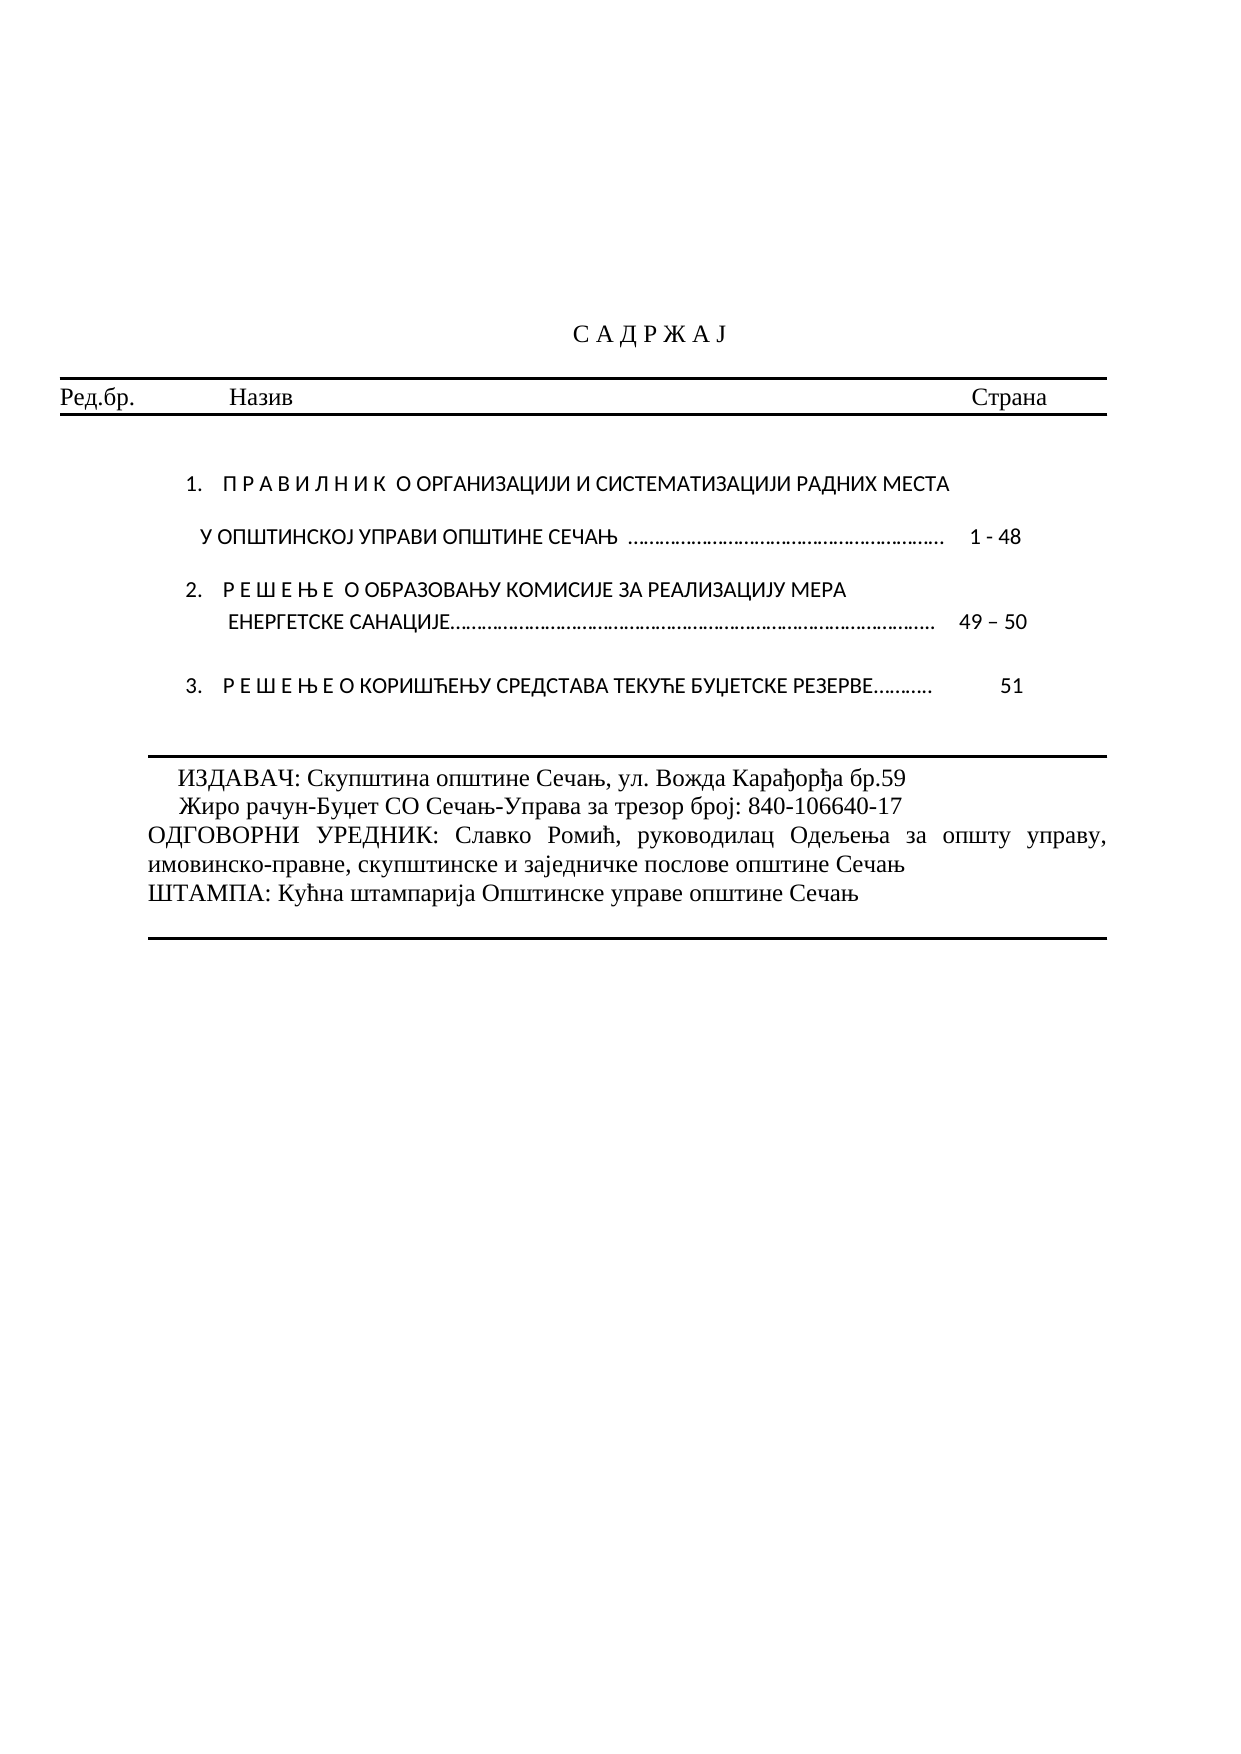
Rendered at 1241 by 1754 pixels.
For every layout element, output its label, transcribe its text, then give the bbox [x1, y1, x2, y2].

text С А Д Р Ж А Ј [516, 319, 1107, 348]
text ИЗДАВАЧ: Скупштина општине Сечањ, ул. Вожда Карађорђа бр.59 [177, 763, 1196, 791]
text Ред.бр. Назив Страна [59, 378, 1107, 416]
text ШТАМПА: Кућна штампарија Општинске управе општине Сечањ [148, 878, 1107, 906]
list ЕНЕРГЕТСКЕ САНАЦИЈЕ……………………………………………………………………………….. 49 – 50 [223, 607, 1107, 635]
list Р Е Ш Е Њ Е О ОБРАЗОВАЊУ КОМИСИЈЕ ЗА РЕАЛИЗАЦИЈУ МЕРА [185, 575, 1107, 603]
list Р Е Ш Е Њ Е О КОРИШЋЕЊУ СРЕДСТАВА ТЕКУЋЕ БУЏЕТСКЕ РЕЗЕРВЕ……….. 51 [185, 671, 1107, 699]
text ОДГОВОРНИ УРЕДНИК: Славко Ромић, руководилац Одељења за општу управу, имовинско-правне, скупштинске и заједничке послове општине Сечањ [148, 820, 1107, 878]
list П Р А В И Л Н И К О ОРГАНИЗАЦИЈИ И СИСТЕМАТИЗАЦИЈИ РАДНИХ МЕСТА [185, 469, 1107, 497]
text У ОПШТИНСКОЈ УПРАВИ ОПШТИНЕ СЕЧАЊ …………………………………………………… 1 - 48 [148, 522, 1107, 550]
text Жиро рачун-Буџет СО Сечањ-Управа за трезор број: 840-106640-17 [148, 791, 1107, 820]
